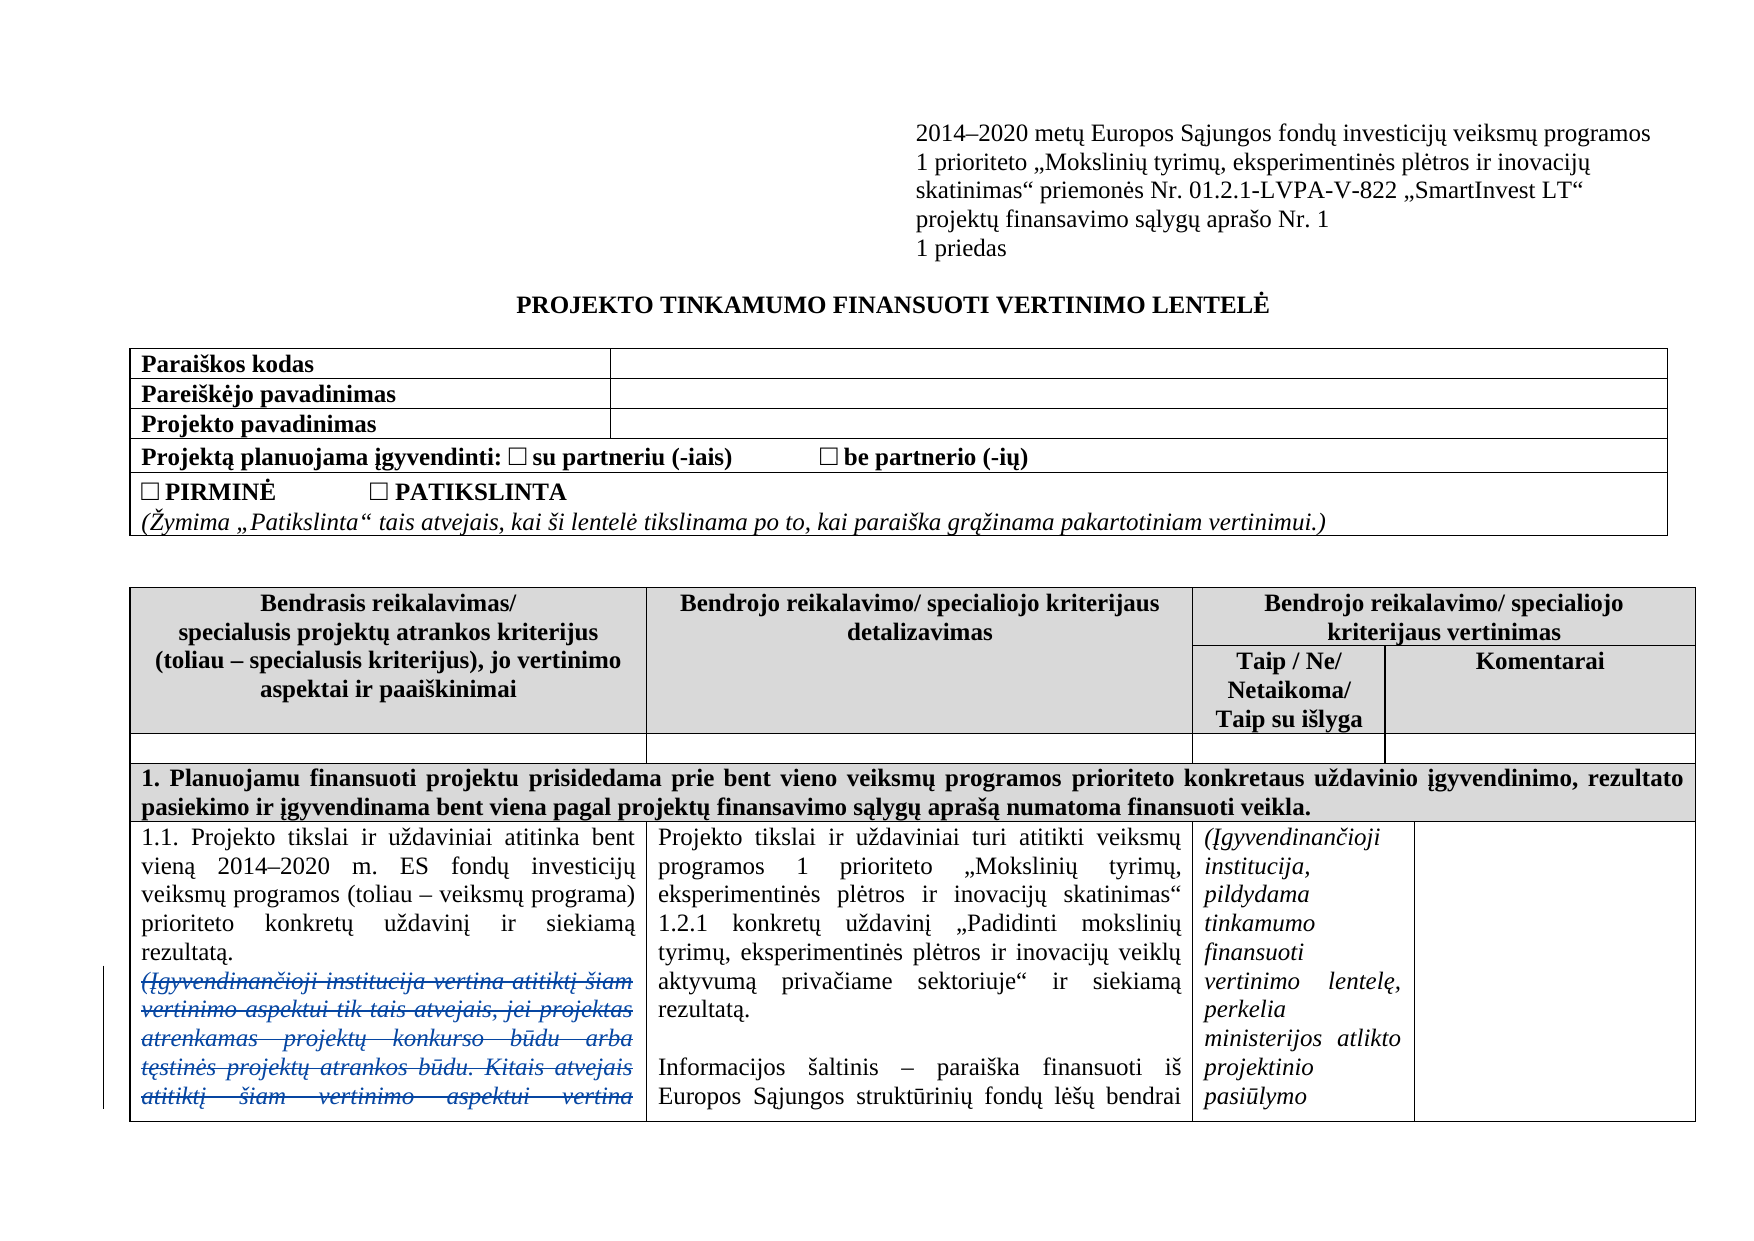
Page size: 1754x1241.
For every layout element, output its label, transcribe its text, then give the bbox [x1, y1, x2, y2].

table_cell [1193, 734, 1384, 762]
table_header [611, 349, 1667, 378]
table_cell [611, 379, 1667, 408]
text 1 priedas [916, 233, 1668, 262]
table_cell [1193, 822, 1414, 1121]
table_cell [131, 734, 646, 762]
table_cell [647, 734, 1192, 762]
table_cell Projektą planuojama įgyvendinti: □ su partneriu (-iais) □ be partnerio (-ių) [131, 439, 1667, 472]
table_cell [131, 822, 646, 1121]
table_cell [1415, 822, 1695, 1121]
text PROJEKTO TINKAMUMO FINANSUOTI VERTINIMO LENTELĖ [118, 291, 1668, 319]
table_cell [647, 822, 1192, 1121]
table_cell Taip / Ne/ Netaikoma/ Taip su išlyga [1193, 646, 1384, 733]
table_cell □ PIRMINĖ □ PATIKSLINTA (Žymima „Patikslinta“ tais atvejais, kai ši lentelė tikslinama po to, kai paraiška grąžinama pakartotiniam vertinimui.) [131, 473, 1667, 535]
table_cell Pareiškėjo pavadinimas [131, 379, 610, 408]
table_header Paraiškos kodas [131, 349, 610, 378]
text projektų finansavimo sąlygų aprašo Nr. 1 [916, 204, 1668, 233]
text skatinimas“ priemonės Nr. 01.2.1-LVPA-V-822 „SmartInvest LT“ [916, 176, 1668, 204]
table_cell [1386, 734, 1695, 762]
table_cell Komentarai [1386, 646, 1695, 733]
table_header Bendrasis reikalavimas/ specialusis projektų atrankos kriterijus (toliau – specialusis kriterijus), jo vertinimo aspektai ir paaiškinimai [131, 588, 646, 733]
table_cell 1. Planuojamu finansuoti projektu prisidedama prie bent vieno veiksmų programos prioriteto konkretaus uždavinio įgyvendinimo, rezultato pasiekimo ir įgyvendinama bent viena pagal projektų finansavimo sąlygų aprašą numatoma finansuoti veikla. [131, 764, 1695, 821]
table_header Bendrojo reikalavimo/ specialiojo kriterijaus detalizavimas [647, 588, 1192, 733]
table_cell Projekto pavadinimas [131, 409, 610, 437]
table_header Bendrojo reikalavimo/ specialiojo kriterijaus vertinimas [1193, 588, 1695, 645]
text 1 prioriteto „Mokslinių tyrimų, eksperimentinės plėtros ir inovacijų [916, 147, 1668, 176]
table_cell [611, 409, 1667, 437]
text 2014–2020 metų Europos Sąjungos fondų investicijų veiksmų programos [916, 118, 1668, 147]
